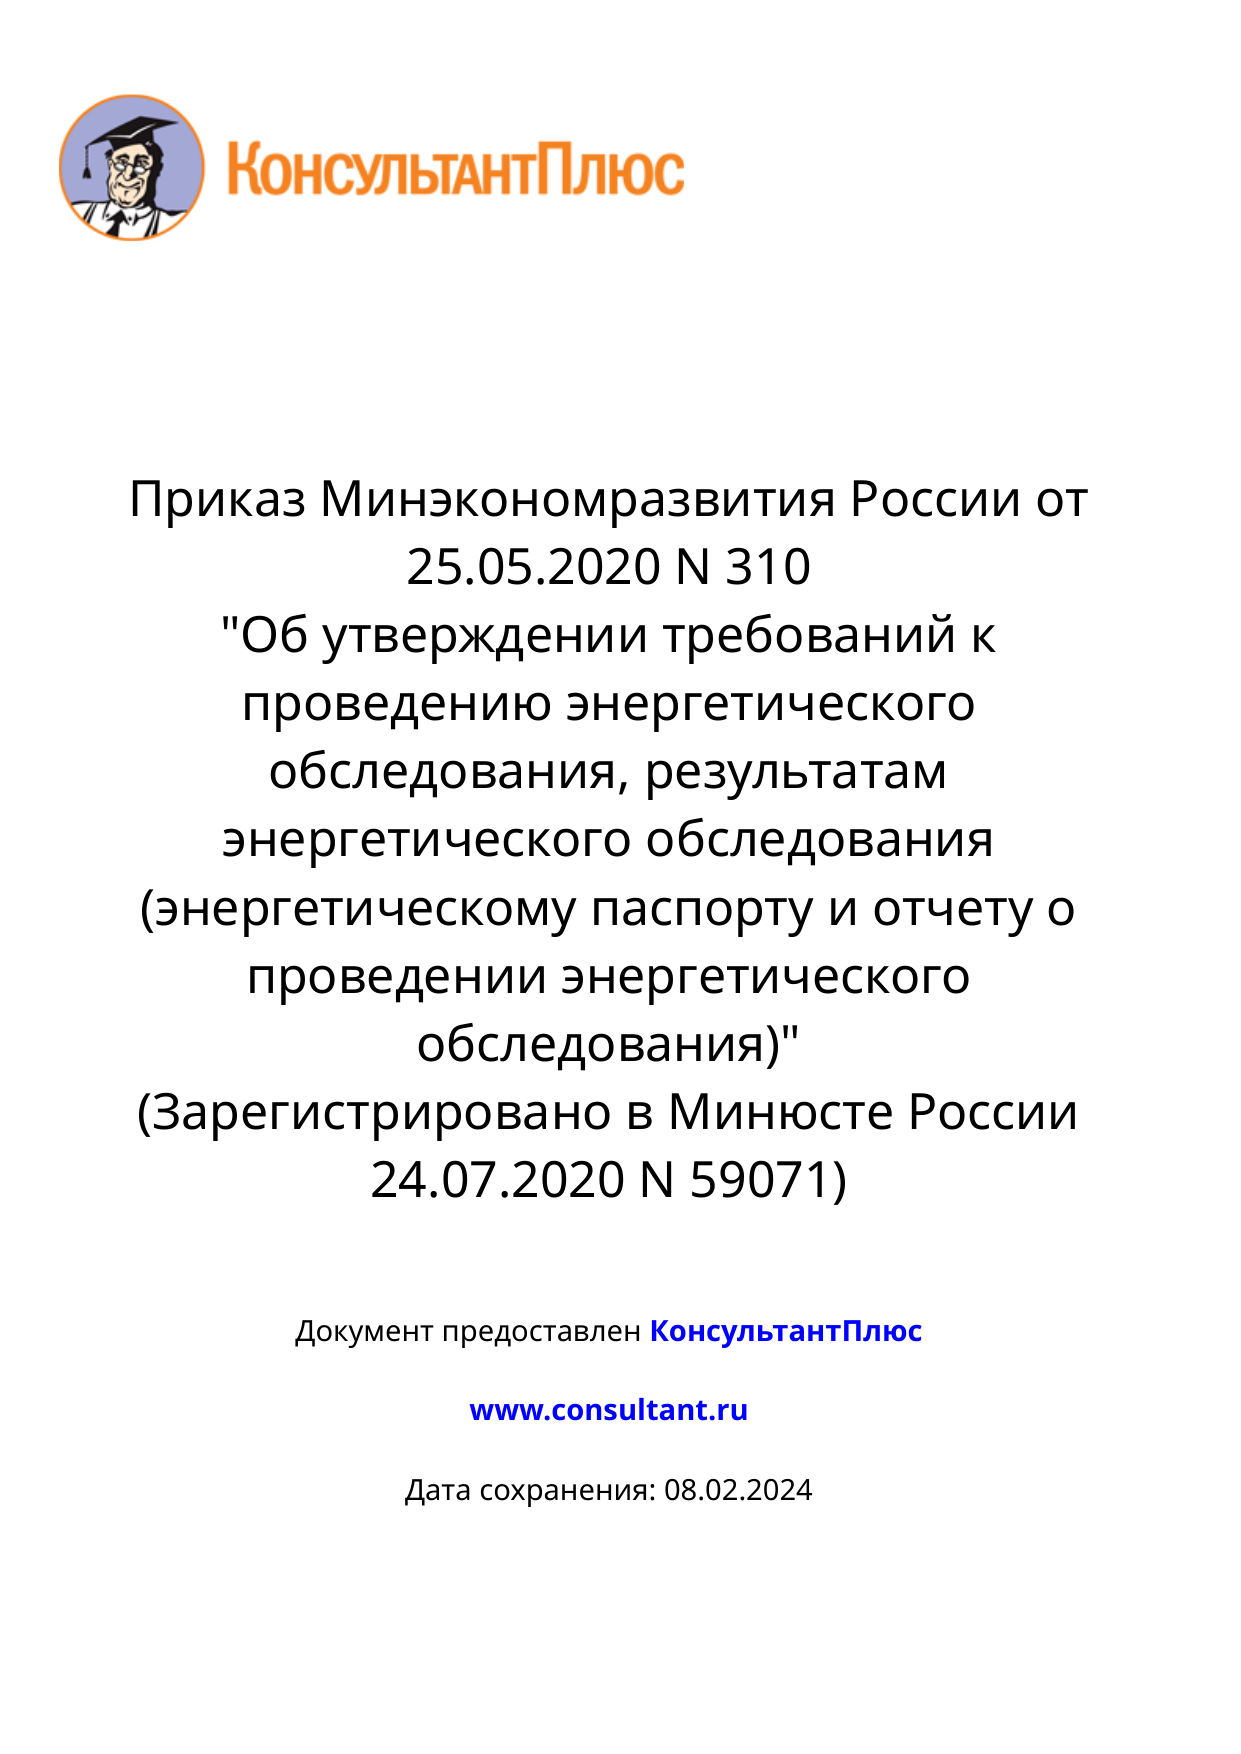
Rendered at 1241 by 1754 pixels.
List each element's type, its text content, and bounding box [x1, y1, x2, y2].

table_cell Приказ Минэкономразвития России от 25.05.2020 N 310 "Об утверждении требований к проведению энергетического обследования, результатам энергетического обследования (энергетическому паспорту и отчету о проведении энергетического обследования)" (Зарегистрировано в Минюсте России 24.07.2020 N 59071) [51, 403, 1167, 1272]
table_header [51, 88, 1167, 403]
picture [59, 93, 684, 243]
table_cell Документ предоставлен КонсультантПлюс www.consultant.ru Дата сохранения: 08.02.2024 [51, 1272, 1167, 1587]
